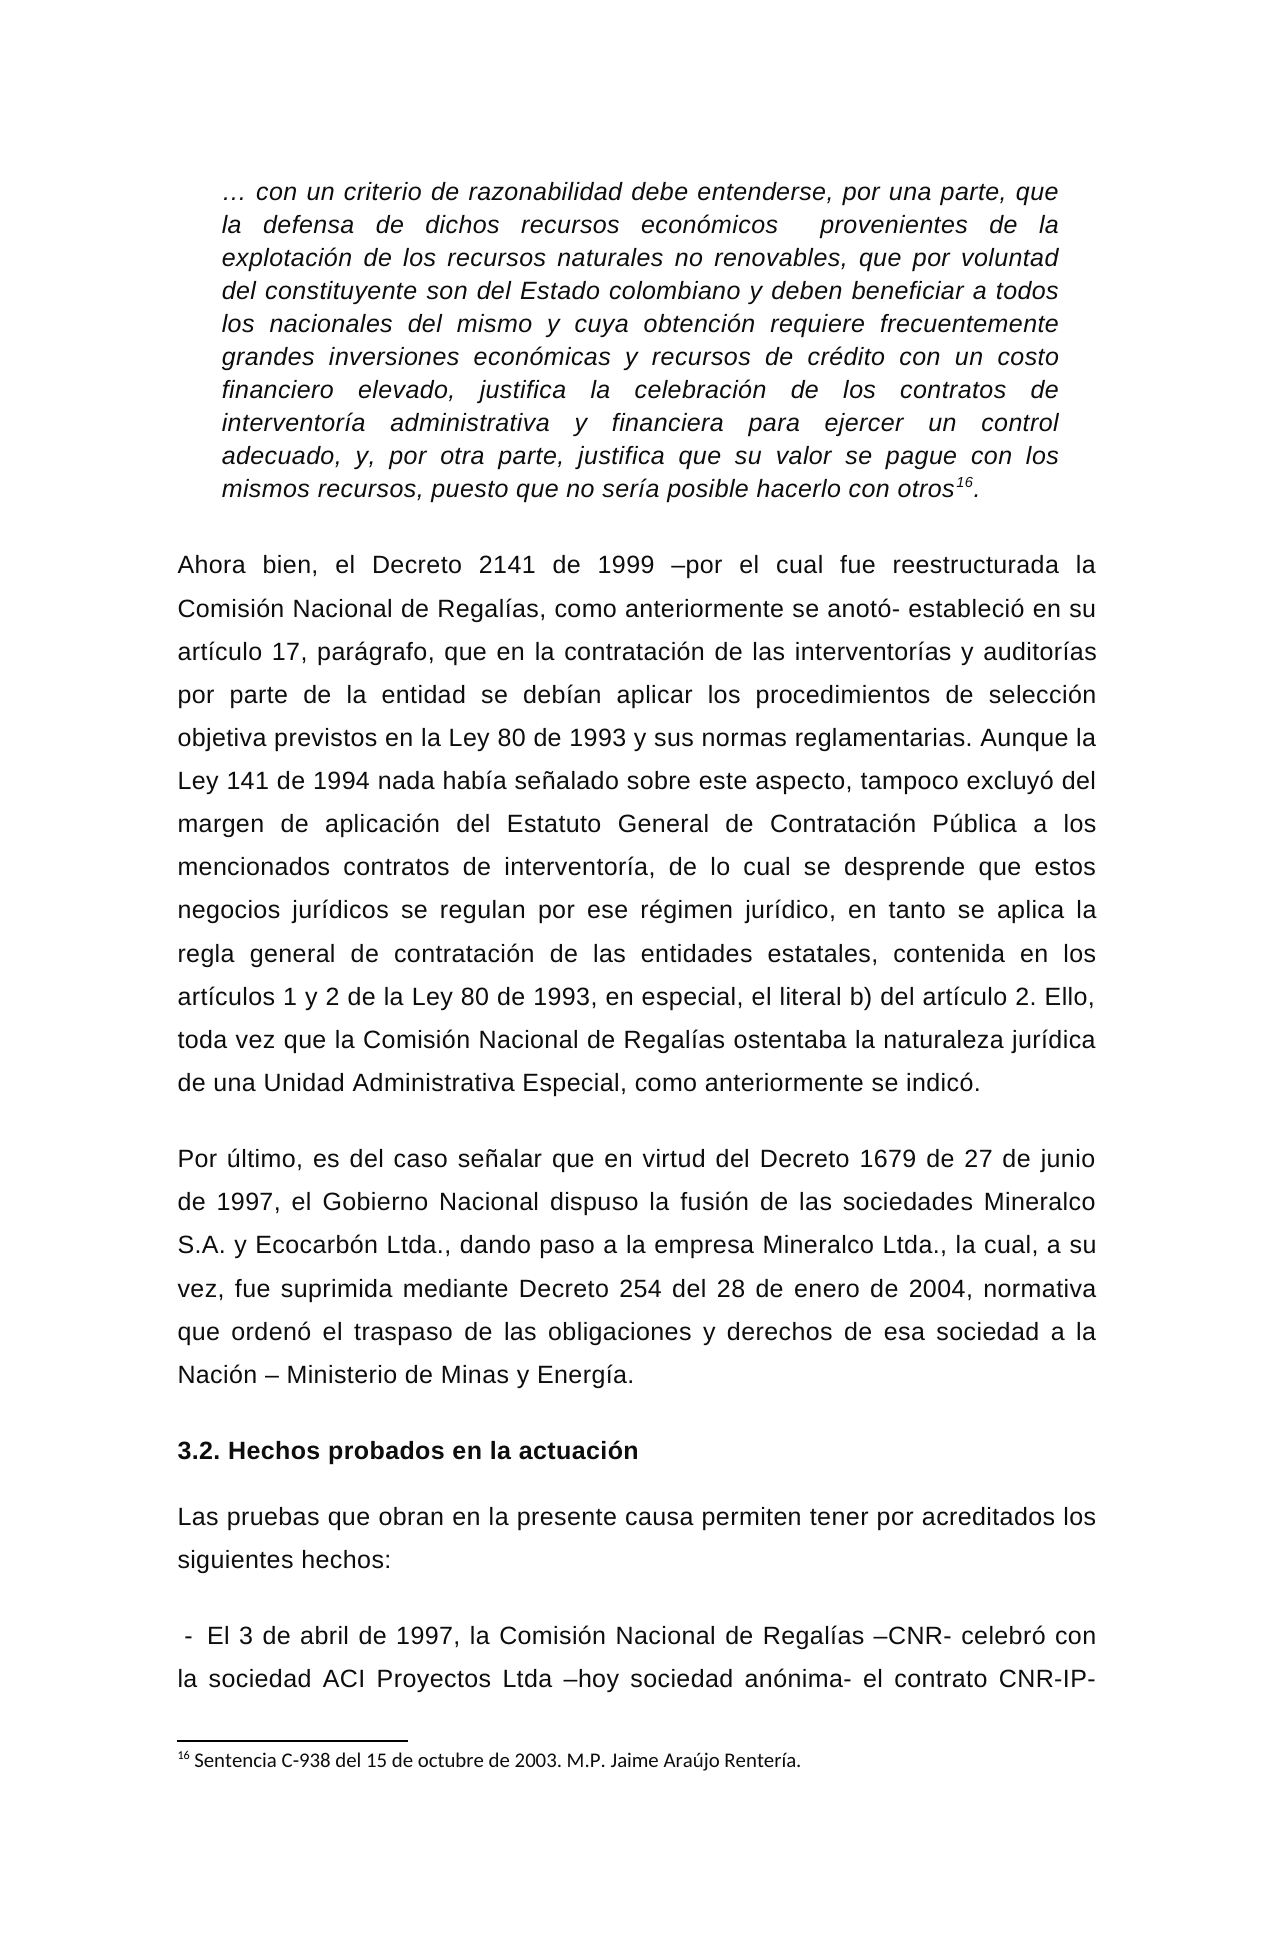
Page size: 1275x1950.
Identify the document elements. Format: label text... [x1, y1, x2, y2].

text 3.2. Hechos probados en la actuación [177, 1436, 1098, 1465]
text Ahora bien, el Decreto 2141 de 1999 –por el cual fue reestructurada la Comisión Nacional de Regalías, como anteriormente se anotó- estableció en su artículo 17, parágrafo, que en la contratación de las interventorías y auditorías por parte de la entidad se debían aplicar los procedimientos de selección objetiva previstos en la Ley 80 de 1993 y sus normas reglamentarias. Aunque la Ley 141 de 1994 nada había señalado sobre este aspecto, tampoco excluyó del margen de aplicación del Estatuto General de Contratación Pública a los mencionados contratos de interventoría, de lo cual se desprende que estos negocios jurídicos se regulan por ese régimen jurídico, en tanto se aplica la regla general de contratación de las entidades estatales, contenida en los artículos 1 y 2 de la Ley 80 de 1993, en especial, el literal b) del artículo 2. Ello, toda vez que la Comisión Nacional de Regalías ostentaba la naturaleza jurídica de una Unidad Administrativa Especial, como anteriormente se indicó. [177, 551, 1098, 1097]
text Por último, es del caso señalar que en virtud del Decreto 1679 de 27 de junio de 1997, el Gobierno Nacional dispuso la fusión de las sociedades Mineralco S.A. y Ecocarbón Ltda., dando paso a la empresa Mineralco Ltda., la cual, a su vez, fue suprimida mediante Decreto 254 del 28 de enero de 2004, normativa que ordenó el traspaso de las obligaciones y derechos de esa sociedad a la Nación – Ministerio de Minas y Energía. [177, 1144, 1098, 1388]
text … con un criterio de razonabilidad debe entenderse, por una parte, que la defensa de dichos recursos económicos provenientes de la explotación de los recursos naturales no renovables, que por voluntad del constituyente son del Estado colombiano y deben beneficiar a todos los nacionales del mismo y cuya obtención requiere frecuentemente grandes inversiones económicas y recursos de crédito con un costo financiero elevado, justifica la celebración de los contratos de interventoría administrativa y financiera para ejercer un control adecuado, y, por otra parte, justifica que su valor se pague con los mismos recursos, puesto que no sería posible hacerlo con otros. [222, 177, 1062, 503]
text Las pruebas que obran en la presente causa permiten tener por acreditados los siguientes hechos: [177, 1502, 1098, 1574]
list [177, 1621, 1098, 1693]
